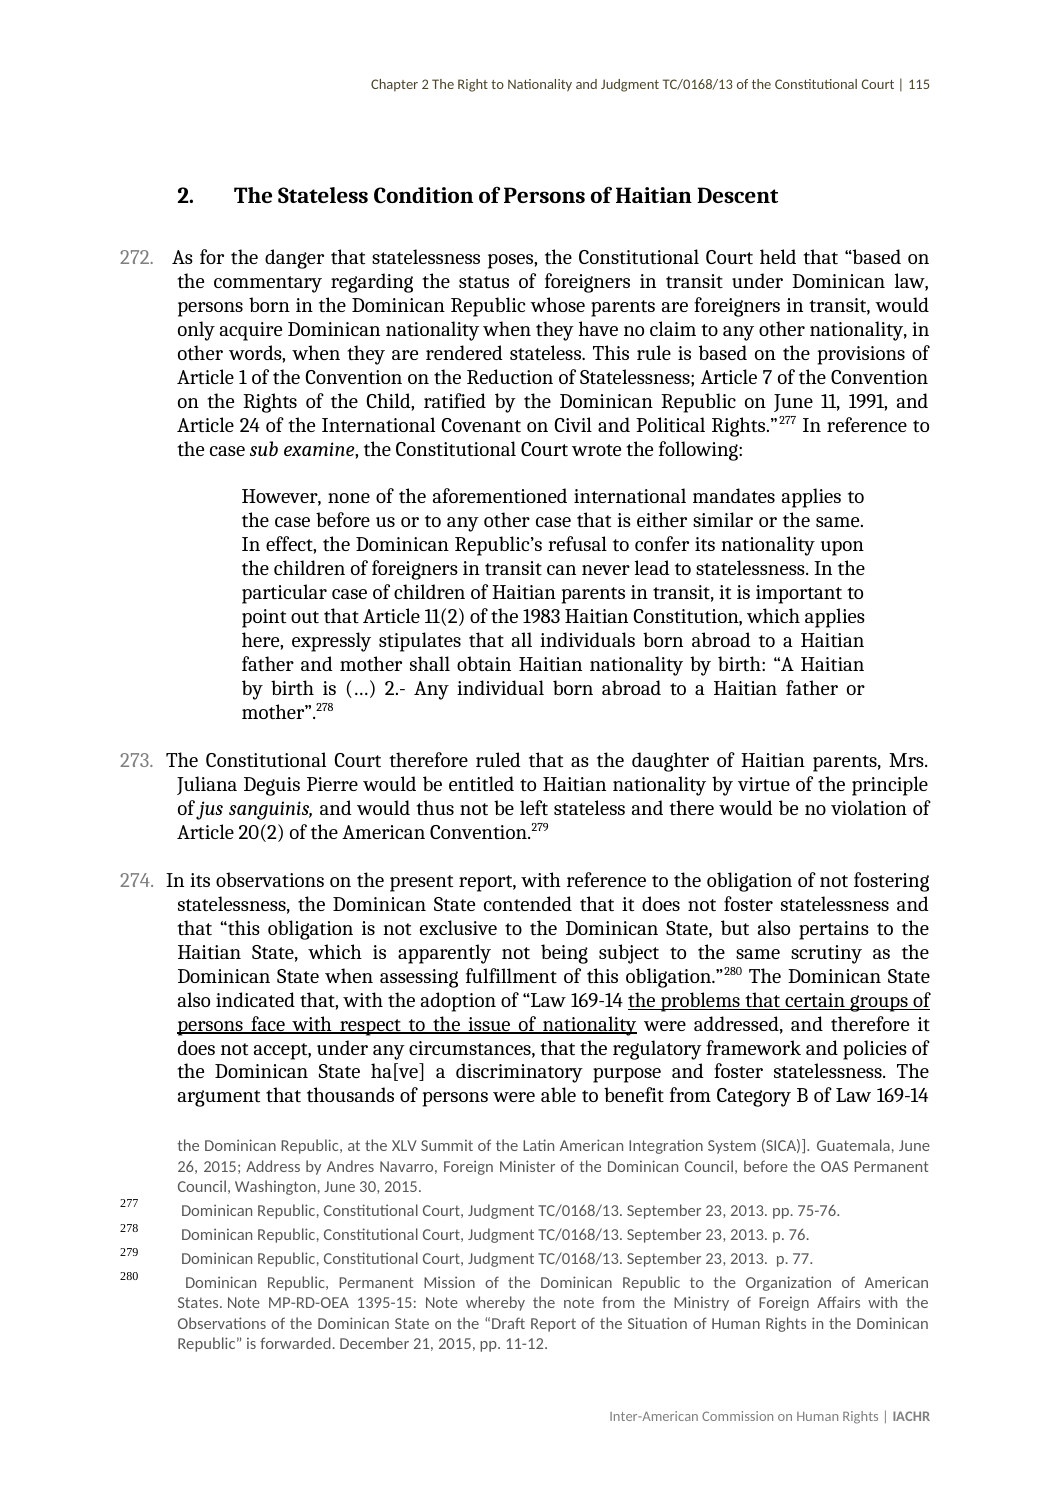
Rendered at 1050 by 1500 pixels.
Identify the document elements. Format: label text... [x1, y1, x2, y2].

list The Constitutional Court therefore ruled that as the daughter of Haitian parents, Mrs. Juliana Deguis Pierre would be entitled to Haitian nationality by virtue of the principle of jus sanguinis, and would thus not be left stateless and there would be no violation of Article 20(2) of the American Convention. [120, 749, 930, 844]
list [120, 868, 930, 1108]
list As for the danger that statelessness poses, the Constitutional Court held that “based on the commentary regarding the status of foreigners in transit under Dominican law, persons born in the Dominican Republic whose parents are foreigners in transit, would only acquire Dominican nationality when they have no claim to any other nationality, in other words, when they are rendered stateless. This rule is based on the provisions of Article 1 of the Convention on the Reduction of Statelessness; Article 7 of the Convention on the Rights of the Child, ratified by the Dominican Republic on June 11, 1991, and Article 24 of the International Covenant on Civil and Political Rights.” In reference to the case sub examine, the Constitutional Court wrote the following: [120, 246, 930, 461]
subtitle 2. The Stateless Condition of Persons of Haitian Descent [177, 183, 930, 209]
text However, none of the aforementioned international mandates applies to the case before us or to any other case that is either similar or the same. In effect, the Dominican Republic’s refusal to confer its nationality upon the children of foreigners in transit can never lead to statelessness. In the particular case of children of Haitian parents in transit, it is important to point out that Article 11(2) of the 1983 Haitian Constitution, which applies here, expressly stipulates that all individuals born abroad to a Haitian father and mother shall obtain Haitian nationality by birth: “A Haitian by birth is (…) 2.- Any individual born abroad to a Haitian father or mother”. [241, 485, 866, 725]
